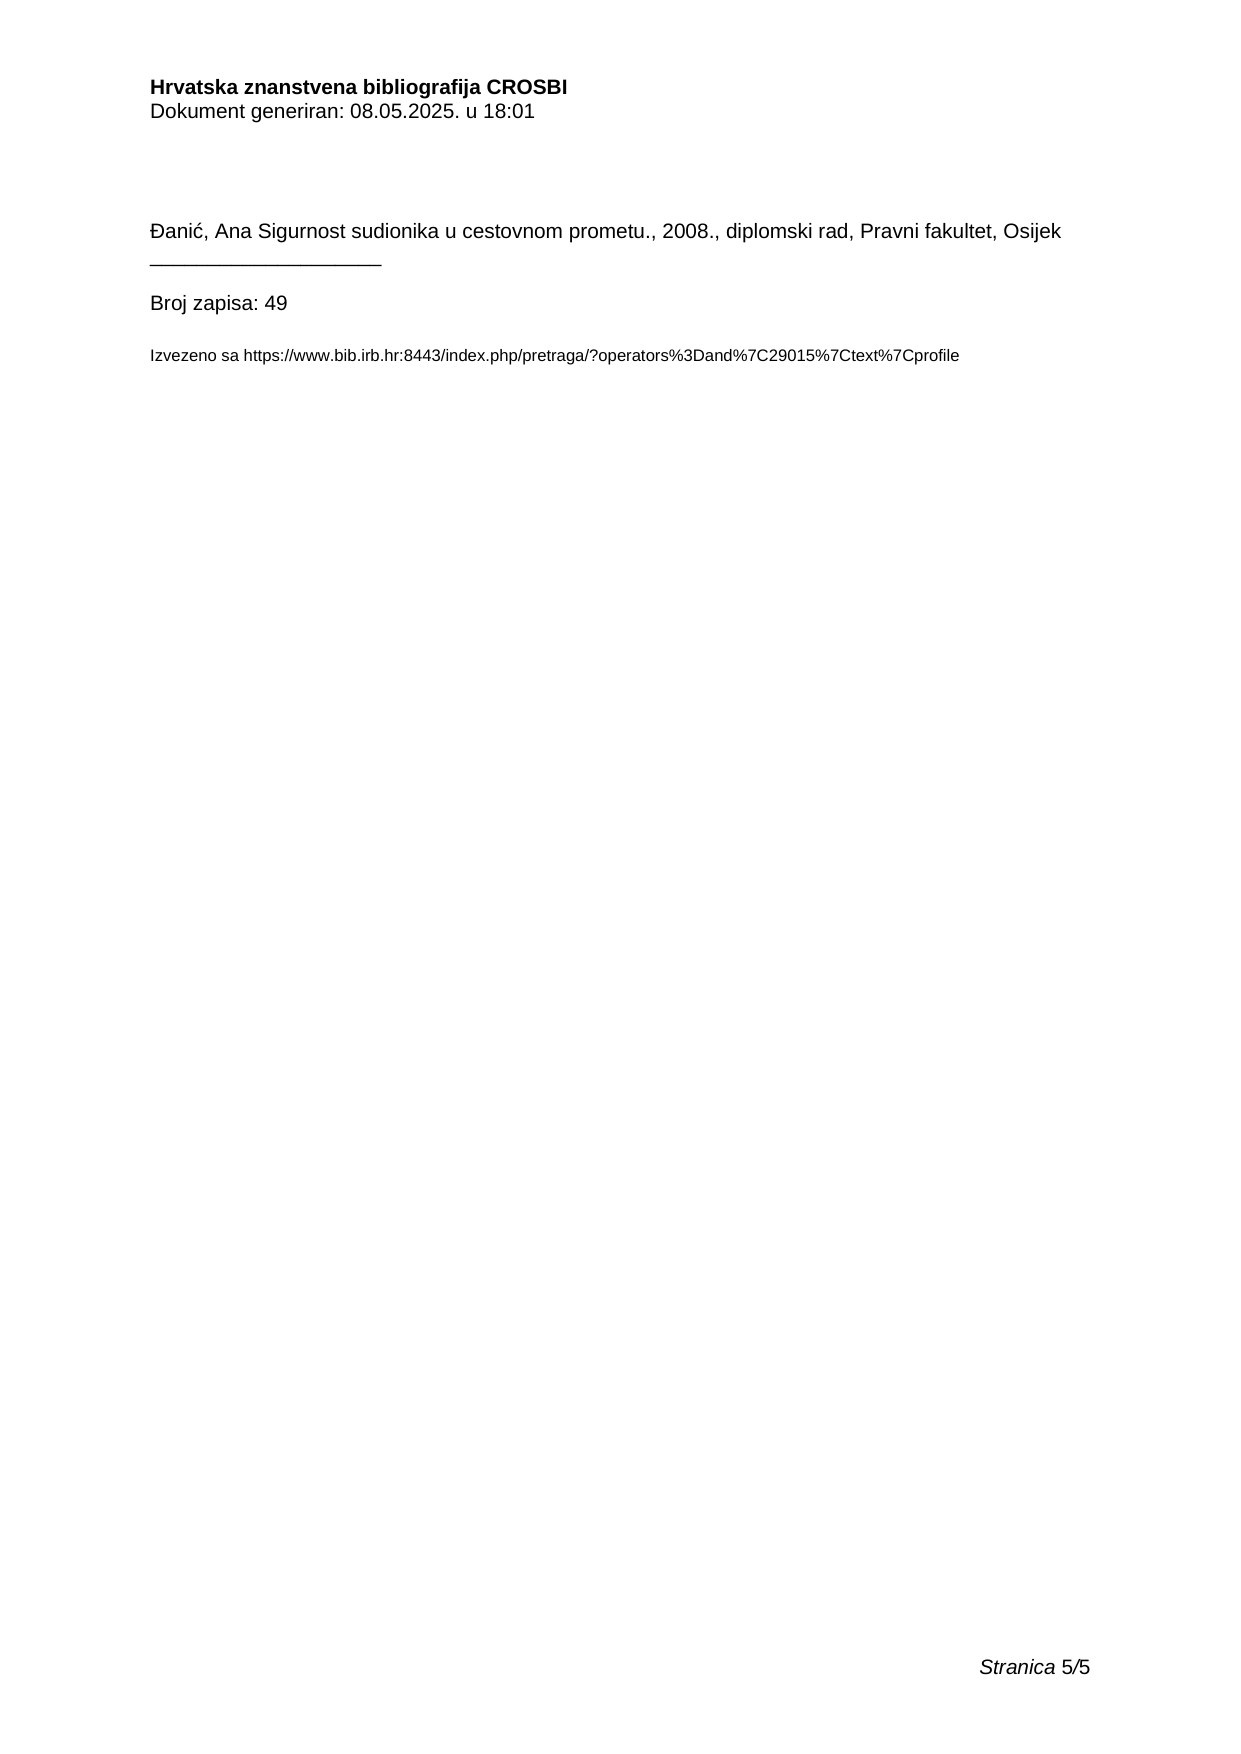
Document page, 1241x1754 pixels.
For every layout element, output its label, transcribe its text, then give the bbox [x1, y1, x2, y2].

text ____________________ [150, 243, 1090, 267]
text Đanić, Ana [150, 219, 1090, 243]
text Broj zapisa: 49 [150, 291, 1090, 315]
text Izvezeno sa https://www.bib.irb.hr:8443/index.php/pretraga/?operators%3Dand%7C29015%7Ctext%7Cprofile [150, 346, 1090, 365]
